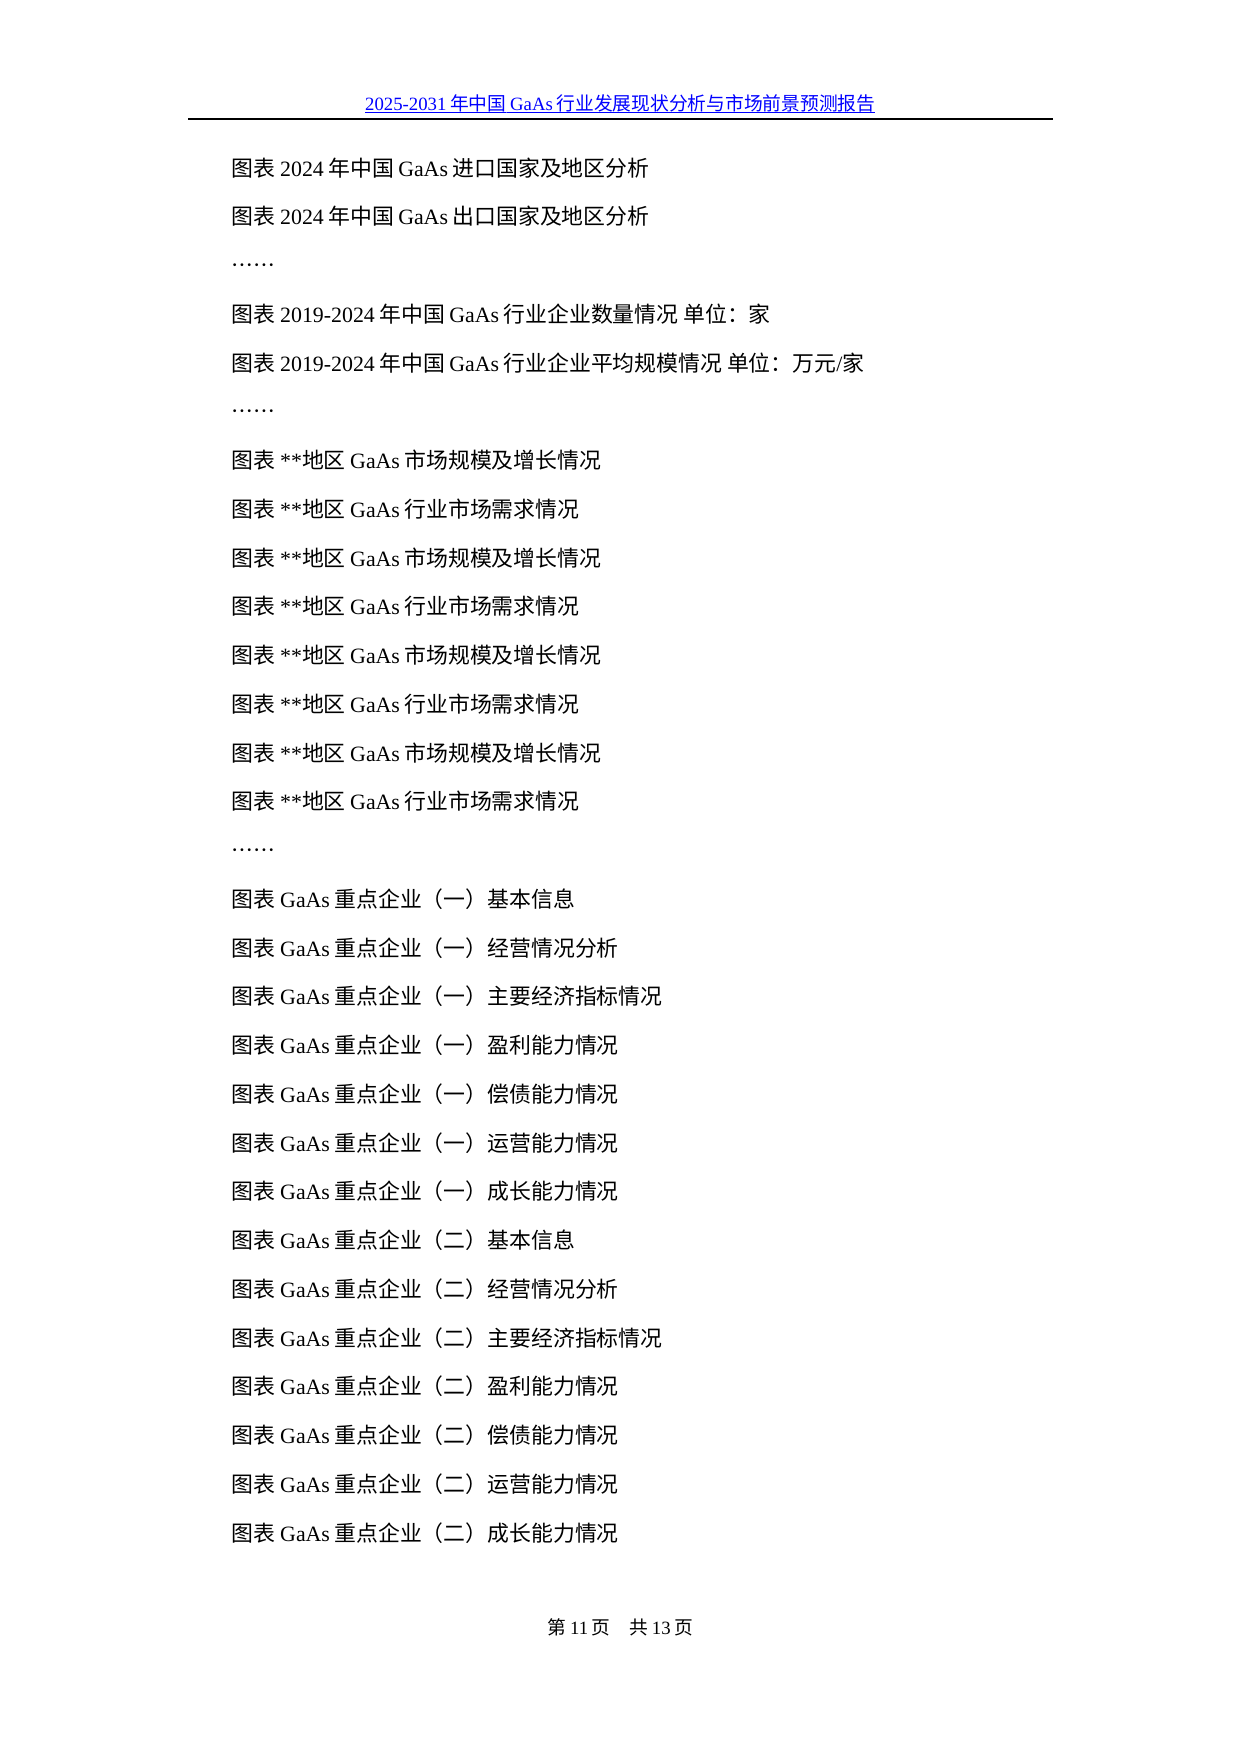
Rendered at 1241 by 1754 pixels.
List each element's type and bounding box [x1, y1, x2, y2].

text [187, 150, 1053, 1548]
